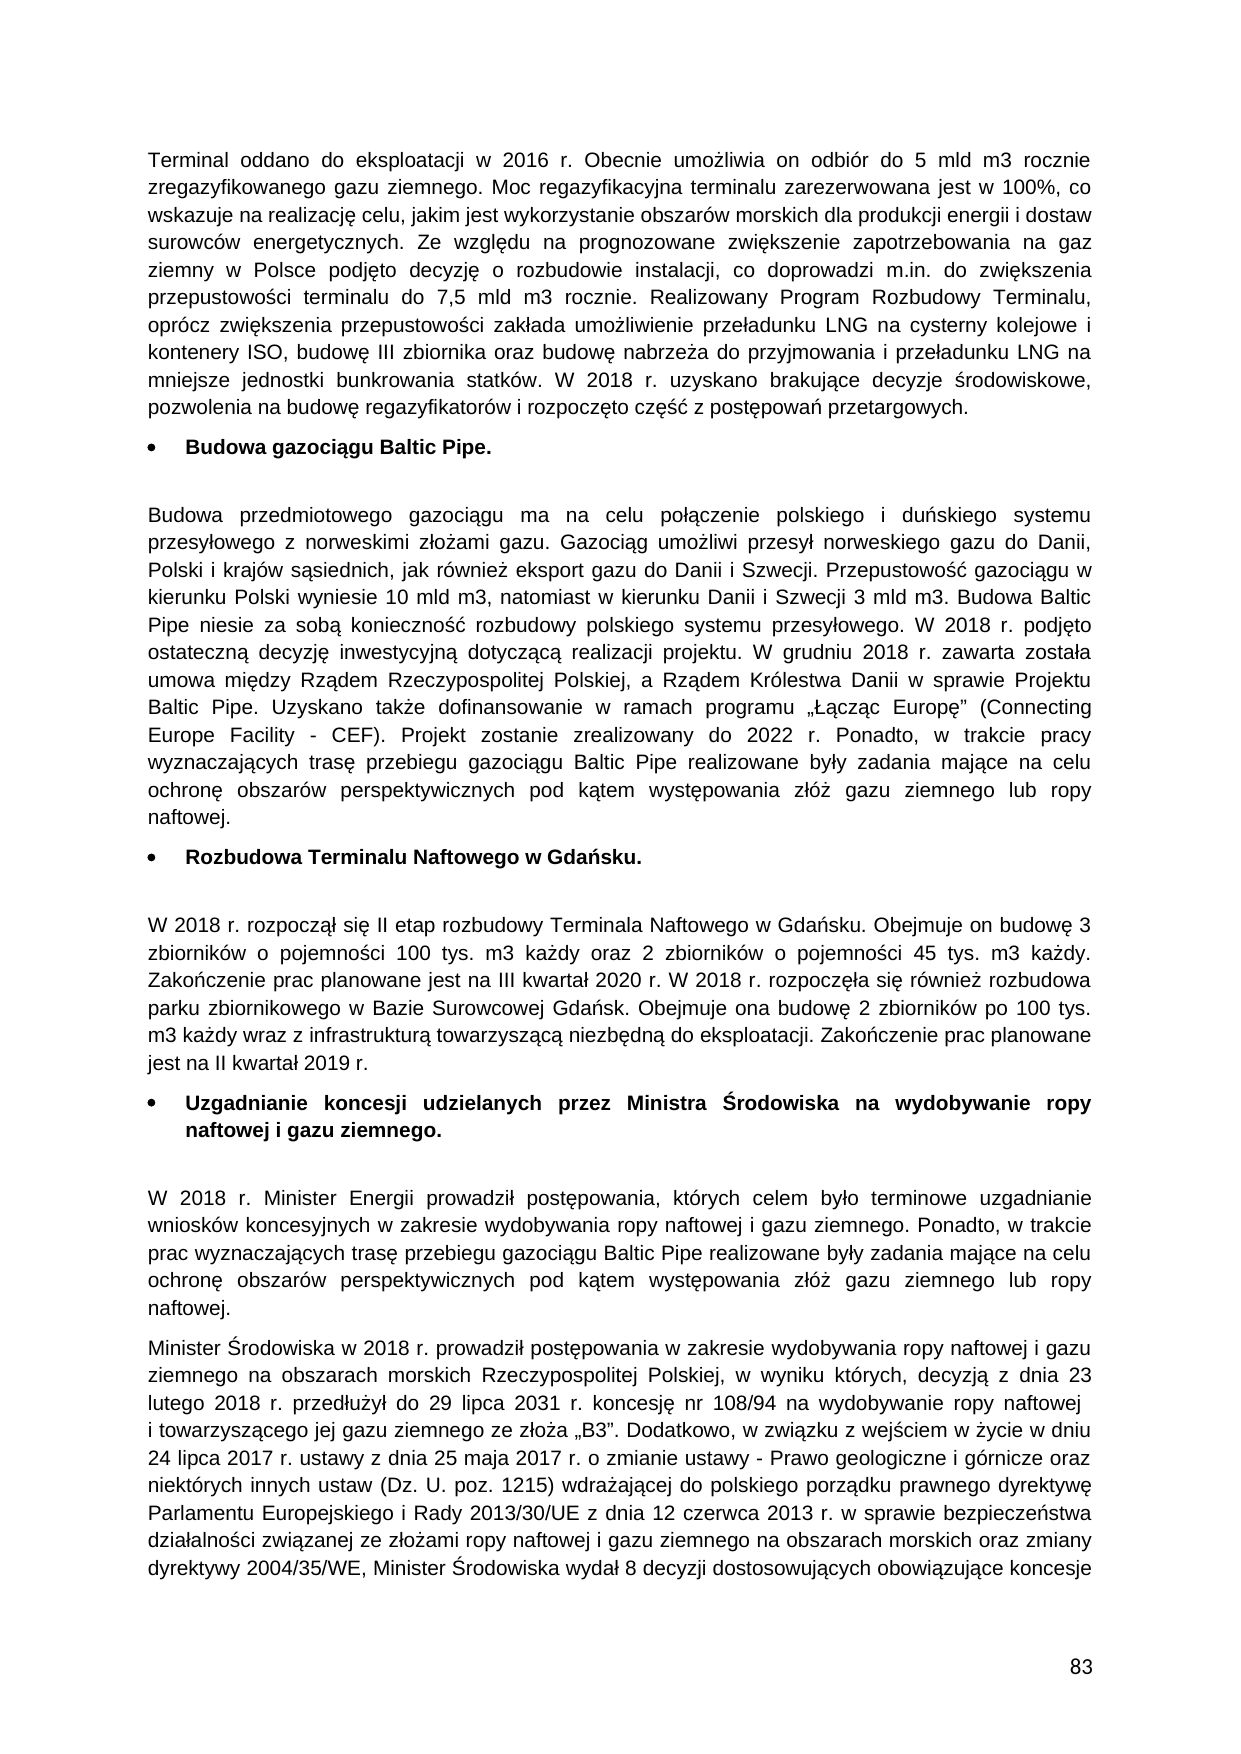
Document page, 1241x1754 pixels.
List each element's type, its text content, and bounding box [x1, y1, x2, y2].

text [148, 1335, 1093, 1579]
text W 2018 r. rozpoczął się II etap rozbudowy Terminala Naftowego w Gdańsku. Obejmuje on budowę 3 zbiorników o pojemności 100 tys. m3 każdy oraz 2 zbiorników o pojemności 45 tys. m3 każdy. Zakończenie prac planowane jest na III kwartał 2020 r. W 2018 r. rozpoczęła się również rozbudowa parku zbiornikowego w Bazie Surowcowej Gdańsk. Obejmuje ona budowę 2 zbiorników po 100 tys. m3 każdy wraz z infrastrukturą towarzyszącą niezbędną do eksploatacji. Zakończenie prac planowane jest na II kwartał 2019 r. [148, 913, 1093, 1074]
list Budowa gazociągu Baltic Pipe. [148, 435, 1093, 459]
text W 2018 r. Minister Energii prowadził postępowania, których celem było terminowe uzgadnianie wniosków koncesyjnych w zakresie wydobywania ropy naftowej i gazu ziemnego. Ponadto, w trakcie prac wyznaczających trasę przebiegu gazociągu Baltic Pipe realizowane były zadania mające na celu ochronę obszarów perspektywicznych pod kątem występowania złóż gazu ziemnego lub ropy naftowej. [148, 1185, 1093, 1319]
list Uzgadnianie koncesji udzielanych przez Ministra Środowiska na wydobywanie ropy naftowej i gazu ziemnego. [148, 1090, 1093, 1142]
text Budowa przedmiotowego gazociągu ma na celu połączenie polskiego i duńskiego systemu przesyłowego z norweskimi złożami gazu. Gazociąg umożliwi przesył norweskiego gazu do Danii, Polski i krajów sąsiednich, jak również eksport gazu do Danii i Szwecji. Przepustowość gazociągu w kierunku Polski wyniesie 10 mld m3, natomiast w kierunku Danii i Szwecji 3 mld m3. Budowa Baltic Pipe niesie za sobą konieczność rozbudowy polskiego systemu przesyłowego. W 2018 r. podjęto ostateczną decyzję inwestycyjną dotyczącą realizacji projektu. W grudniu 2018 r. zawarta została umowa między Rządem Rzeczypospolitej Polskiej, a Rządem Królestwa Danii w sprawie Projektu Baltic Pipe. Uzyskano także dofinansowanie w ramach programu „Łącząc Europę” (Connecting Europe Facility - CEF). Projekt zostanie zrealizowany do 2022 r. Ponadto, w trakcie pracy wyznaczających trasę przebiegu gazociągu Baltic Pipe realizowane były zadania mające na celu ochronę obszarów perspektywicznych pod kątem występowania złóż gazu ziemnego lub ropy naftowej. [148, 503, 1093, 829]
text Terminal oddano do eksploatacji w 2016 r. Obecnie umożliwia on odbiór do 5 mld m3 rocznie zregazyfikowanego gazu ziemnego. Moc regazyfikacyjna terminalu zarezerwowana jest w 100%, co wskazuje na realizację celu, jakim jest wykorzystanie obszarów morskich dla produkcji energii i dostaw surowców energetycznych. Ze względu na prognozowane zwiększenie zapotrzebowania na gaz ziemny w Polsce podjęto decyzję o rozbudowie instalacji, co doprowadzi m.in. do zwiększenia przepustowości terminalu do 7,5 mld m3 rocznie. Realizowany Program Rozbudowy Terminalu, oprócz zwiększenia przepustowości zakłada umożliwienie przeładunku LNG na cysterny kolejowe i kontenery ISO, budowę III zbiornika oraz budowę nabrzeża do przyjmowania i przeładunku LNG na mniejsze jednostki bunkrowania statków. W 2018 r. uzyskano brakujące decyzje środowiskowe, pozwolenia na budowę regazyfikatorów i rozpoczęto część z postępowań przetargowych. [148, 148, 1093, 419]
list Rozbudowa Terminalu Naftowego w Gdańsku. [148, 845, 1093, 869]
